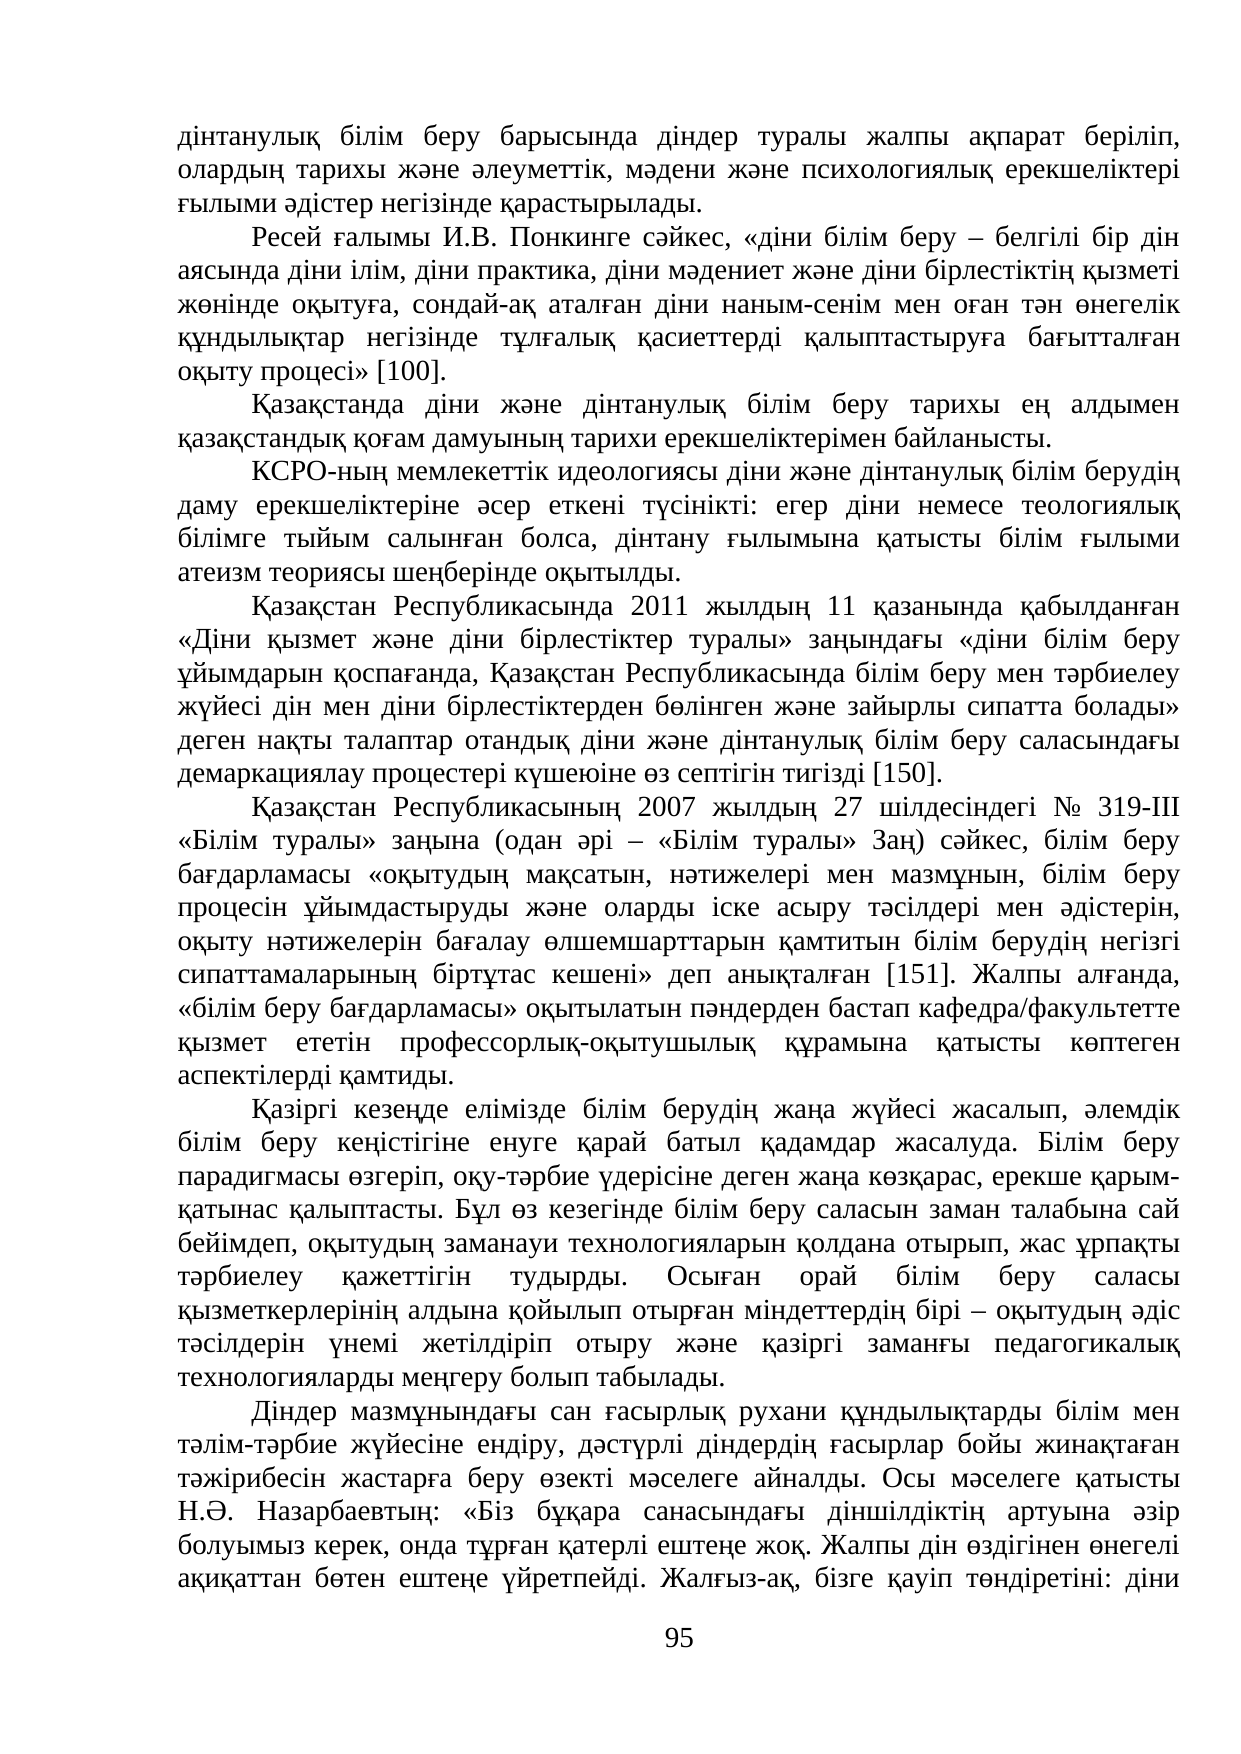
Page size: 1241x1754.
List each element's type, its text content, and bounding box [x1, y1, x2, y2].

text КСРО-ның мемлекеттік идеологиясы діни және дінтанулық білім берудің даму ерекшеліктеріне әсер еткені түсінікті: егер діни немесе теологиялық білімге тыйым салынған болса, дінтану ғылымына қатысты білім ғылыми атеизм теориясы шеңберінде оқытылды. [177, 453, 1181, 588]
text Қазіргі кезеңде елімізде білім берудің жаңа жүйесі жасалып, әлемдік білім беру кеңістігіне енуге қарай батыл қадамдар жасалуда. Білім беру парадигмасы өзгеріп, оқу-тәрбие үдерісіне деген жаңа көзқарас, ерекше қарым-қатынас қалыптасты. Бұл өз кезегінде білім беру саласын заман талабына сай бейімдеп, оқытудың заманауи технологияларын қолдана отырып, жас ұрпақты тәрбиелеу қажеттігін тудырды. Осыған орай білім беру саласы қызметкерлерінің алдына қойылып отырған міндеттердің бірі – оқытудың әдіс тәсілдерін үнемі жетілдіріп отыру және қазіргі заманғы педагогикалық технологияларды меңгеру болып табылады. [177, 1091, 1181, 1393]
text Қазақстан Республикасында 2011 жылдың 11 қазанында қабылданған «Діни қызмет және діни бірлестіктер туралы» заңындағы «діни білім беру ұйымдарын қоспағанда, Қазақстан Республикасында бiлiм беру мен тәрбиелеу жүйесі дін мен діни бірлестіктерден бөлiнген және зайырлы сипатта болады» деген нақты талаптар отандық діни және дінтанулық білім беру саласындағы демаркациялау процестері күшеюіне өз септігін тигізді [150]. [177, 588, 1181, 789]
text Қазақстанда діни және дінтанулық білім беру тарихы ең алдымен қазақстандық қоғам дамуының тарихи ерекшеліктерімен байланысты. [177, 386, 1181, 453]
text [177, 1393, 1181, 1594]
text Қазақстан Республикасының 2007 жылдың 27 шілдесіндегі № 319-III «Білім туралы» заңына (одан әрі – «Білім туралы» Заң) сәйкес, білім беру бағдарламасы «оқытудың мақсатын, нәтижелері мен мазмұнын, білім беру процесін ұйымдастыруды және оларды іске асыру тәсілдері мен әдістерін, оқыту нәтижелерін бағалау өлшемшарттарын қамтитын білім берудің негізгі сипаттамаларының біртұтас кешені» деп анықталған [151]. Жалпы алғанда, «білім беру бағдарламасы» оқытылатын пәндерден бастап кафедра/факультетте қызмет ететін профессорлық-оқытушылық құрамына қатысты көптеген аспектілерді қамтиды. [177, 789, 1181, 1091]
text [177, 118, 1181, 219]
text Ресей ғалымы И.В. Понкинге сәйкес, «діни білім беру – белгілі бір дін аясында діни ілім, діни практика, діни мәдениет және діни бірлестіктің қызметі жөнінде оқытуға, сондай-ақ аталған діни наным-сенім мен оған тән өнегелік құндылықтар негізінде тұлғалық қасиеттерді қалыптастыруға бағытталған оқыту процесі» [100]. [177, 219, 1181, 386]
